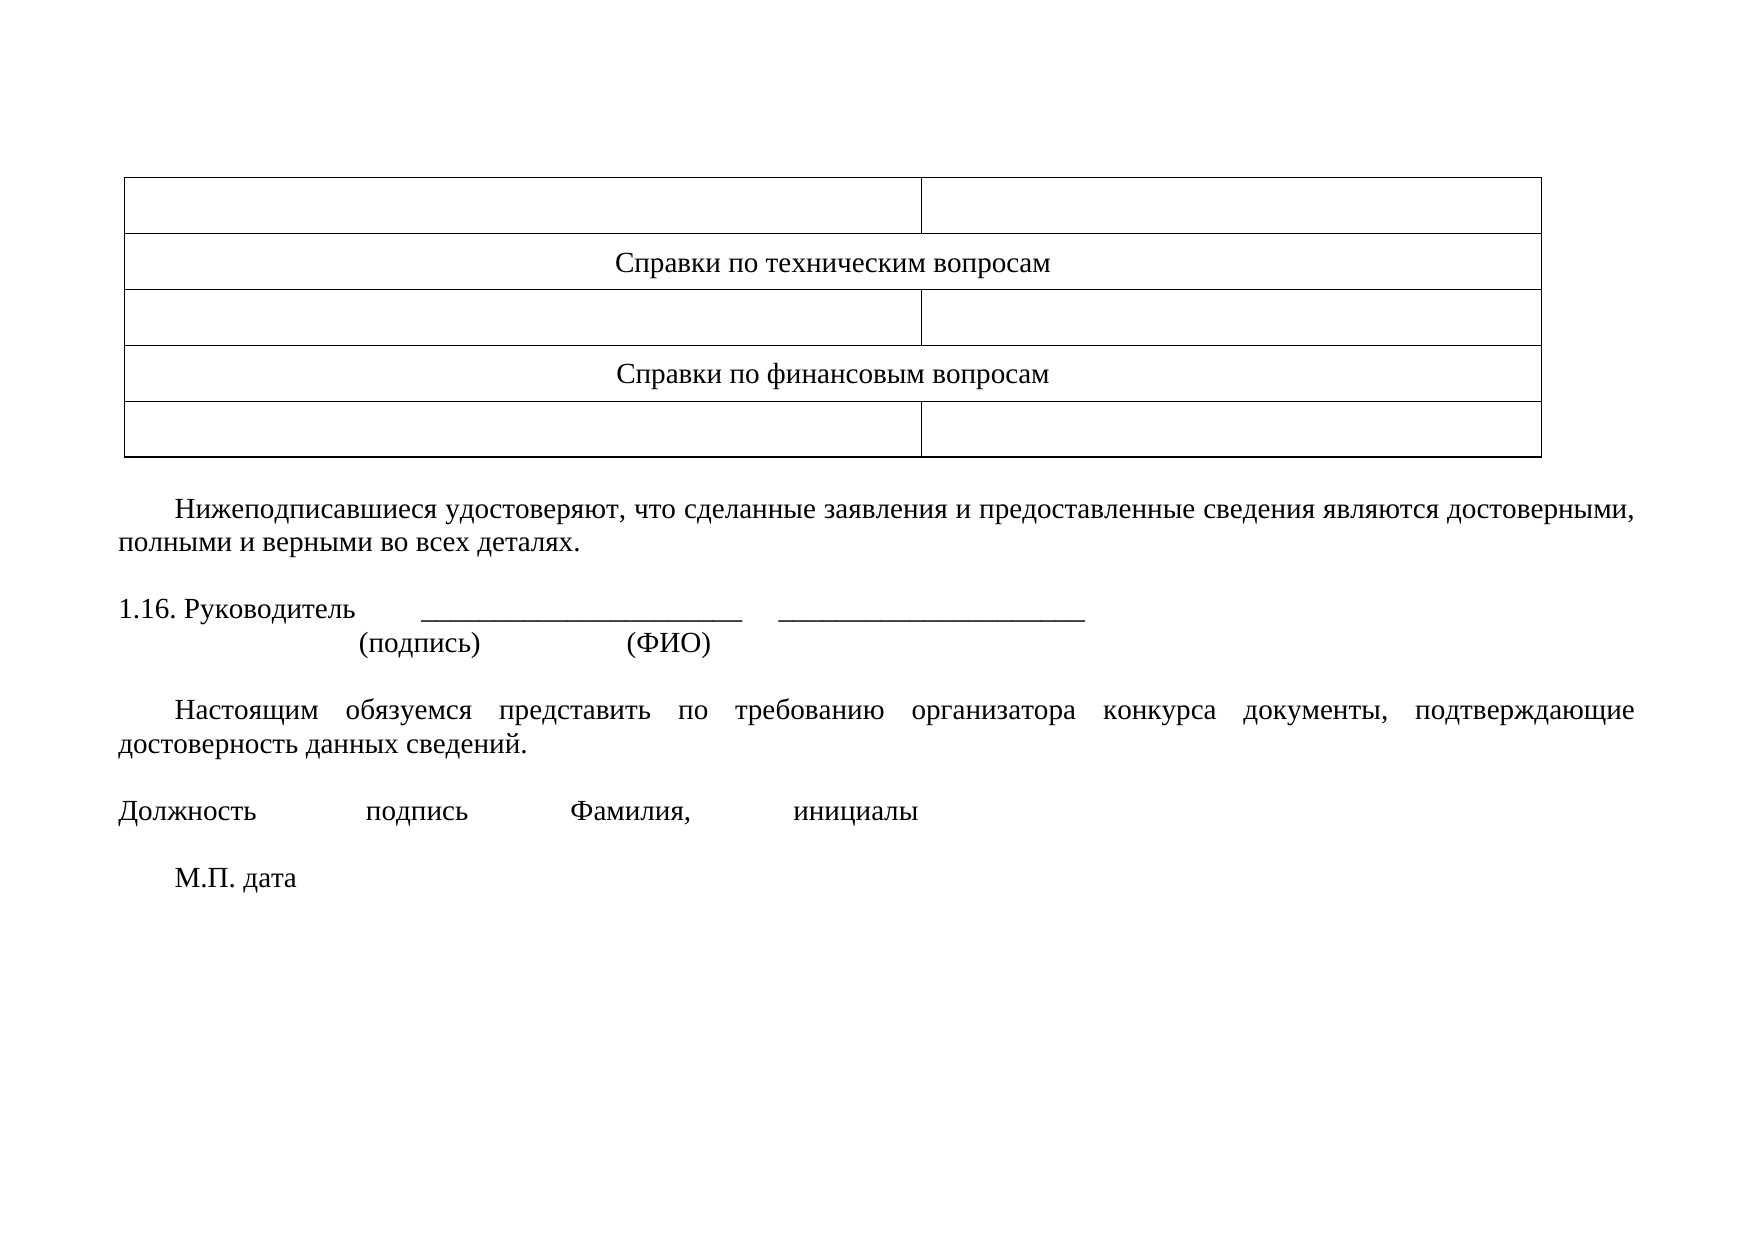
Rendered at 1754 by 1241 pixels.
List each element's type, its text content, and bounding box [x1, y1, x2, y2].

table_cell Справки по техническим вопросам [125, 234, 1541, 289]
table_cell [922, 178, 1541, 233]
text М.П. дата [118, 860, 1636, 893]
text Должность подпись Фамилия, инициалы [118, 793, 1636, 826]
table_cell [922, 290, 1541, 345]
table_cell [125, 178, 921, 233]
table_cell [125, 290, 921, 345]
text Настоящим обязуемся представить по требованию организатора конкурса документы, подтверждающие достоверность данных сведений. [118, 692, 1636, 759]
table_cell [922, 402, 1541, 456]
text Нижеподписавшиеся удостоверяют, что сделанные заявления и предоставленные сведения являются достоверными, полными и верными во всех деталях. [118, 491, 1636, 558]
text (подпись) (ФИО) [118, 625, 1636, 659]
table_cell [125, 402, 921, 456]
table_cell Справки по финансовым вопросам [125, 346, 1541, 401]
text 1.16. Руководитель ______________________ _____________________ [118, 592, 1636, 625]
